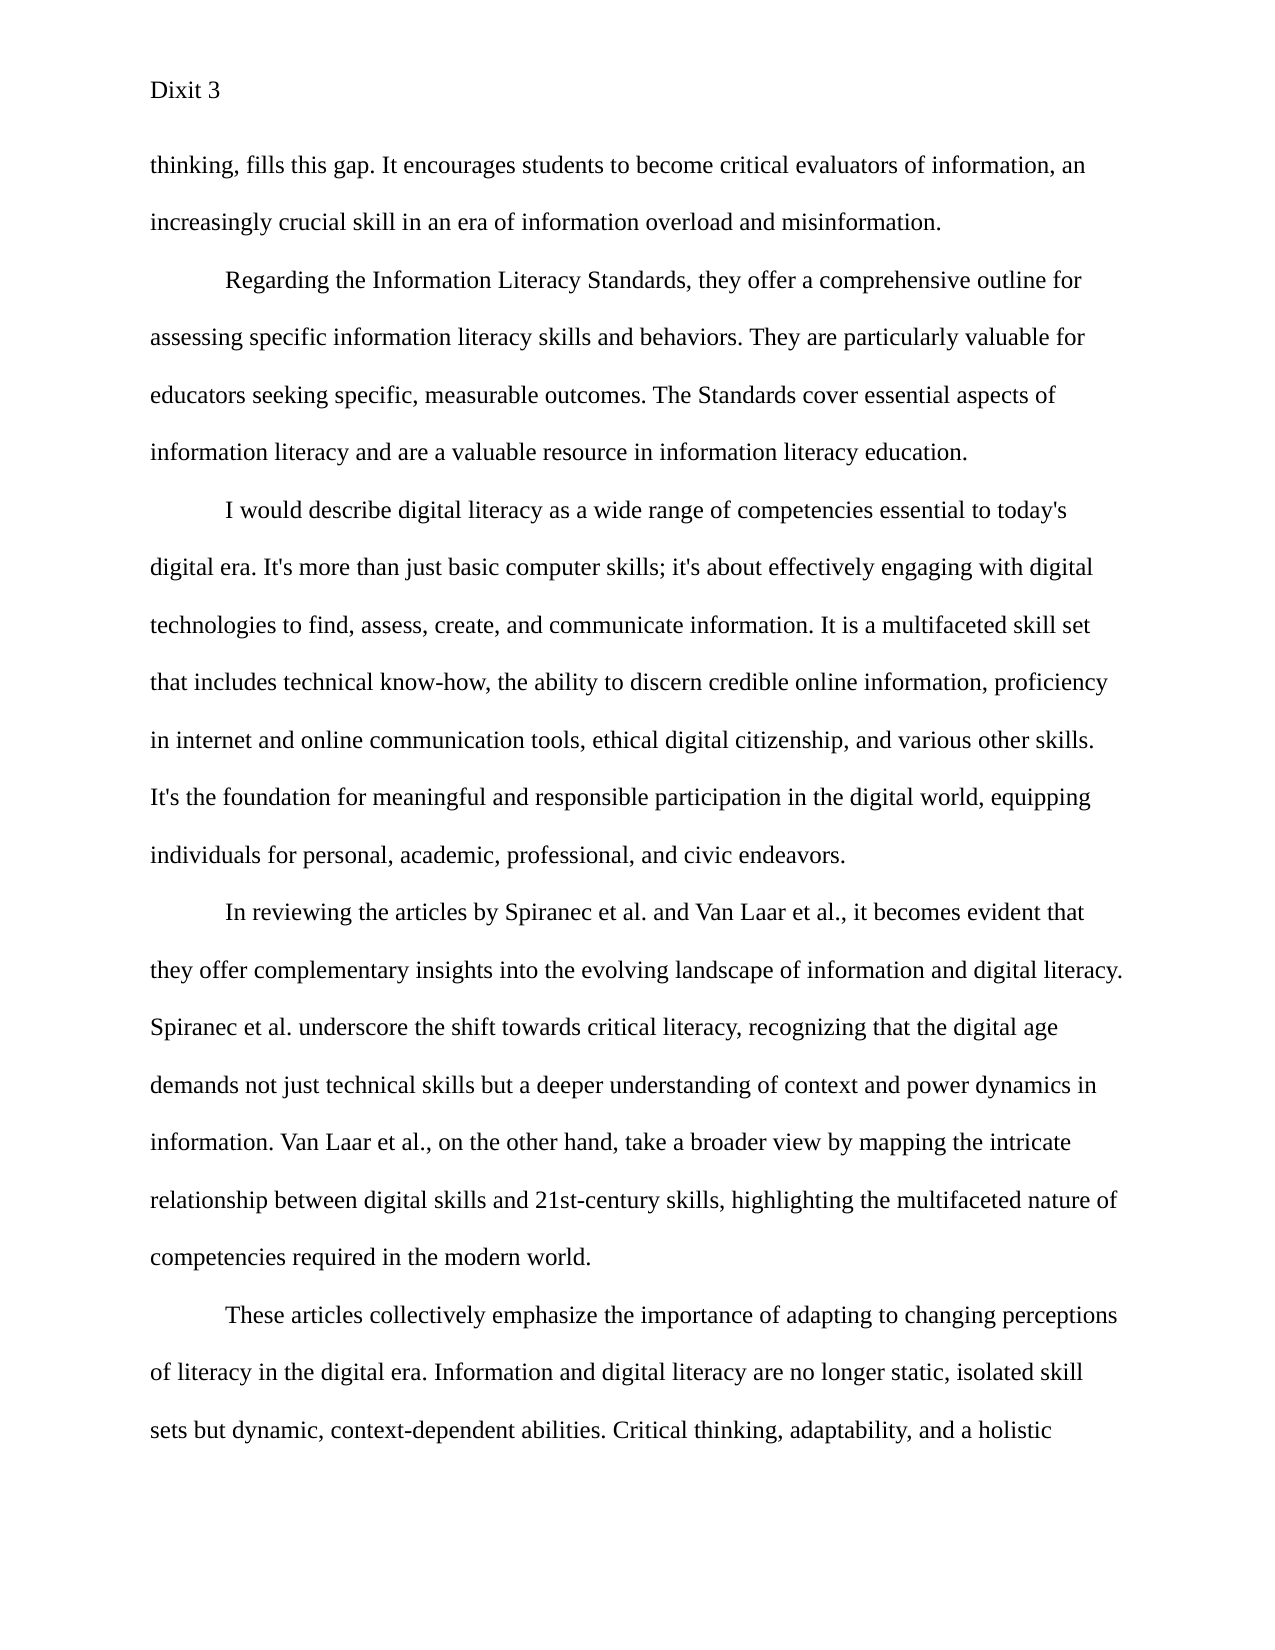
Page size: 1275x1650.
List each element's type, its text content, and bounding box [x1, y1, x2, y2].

text In reviewing the articles by Spiranec et al. and Van Laar et al., it becomes evident that they offer complementary insights into the evolving landscape of information and digital literacy. Spiranec et al. underscore the shift towards critical literacy, recognizing that the digital age demands not just technical skills but a deeper understanding of context and power dynamics in information. Van Laar et al., on the other hand, take a broader view by mapping the intricate relationship between digital skills and 21st-century skills, highlighting the multifaceted nature of competencies required in the modern world. [150, 897, 1125, 1271]
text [150, 1300, 1125, 1444]
text Regarding the Information Literacy Standards, they offer a comprehensive outline for assessing specific information literacy skills and behaviors. They are particularly valuable for educators seeking specific, measurable outcomes. The Standards cover essential aspects of information literacy and are a valuable resource in information literacy education. [150, 265, 1125, 466]
text I would describe digital literacy as a wide range of competencies essential to today's digital era. It's more than just basic computer skills; it's about effectively engaging with digital technologies to find, assess, create, and communicate information. It is a multifaceted skill set that includes technical know-how, the ability to discern credible online information, proficiency in internet and online communication tools, ethical digital citizenship, and various other skills. It's the foundation for meaningful and responsible participation in the digital world, equipping individuals for personal, academic, professional, and civic endeavors. [150, 495, 1125, 869]
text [150, 150, 1125, 236]
